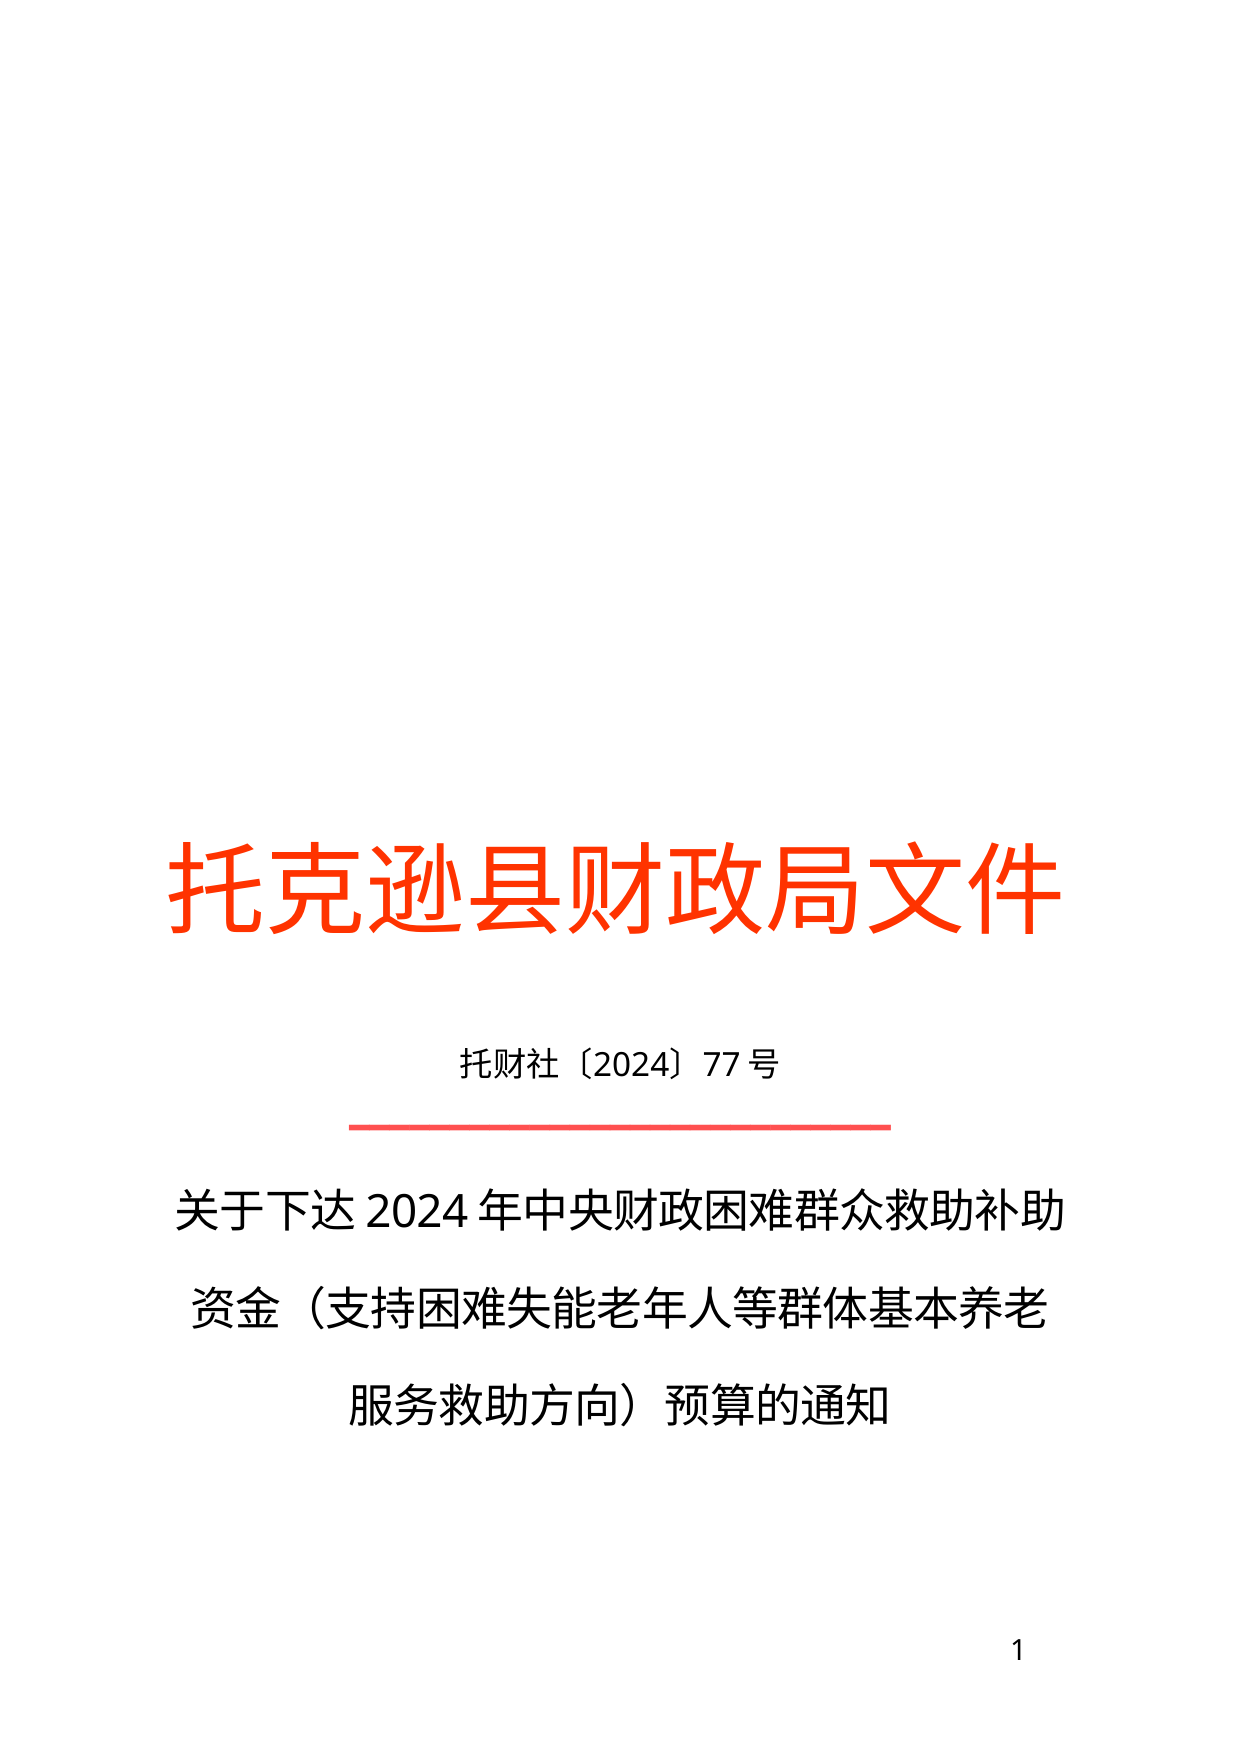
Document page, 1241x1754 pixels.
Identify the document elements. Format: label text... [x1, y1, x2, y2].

text 关于下达2024年中央财政困难群众救助补助资金（支持困难失能老年人等群体基本养老 [165, 1159, 1075, 1354]
text 托克逊县财政局文件 [165, 802, 1075, 964]
text 服务救助方向）预算的通知 [165, 1354, 1075, 1452]
text ━━━━━━━━━━━━━━━━━━━━━━━━━━━ [165, 1094, 1075, 1159]
text 托财社〔2024〕77号 [165, 1029, 1075, 1094]
